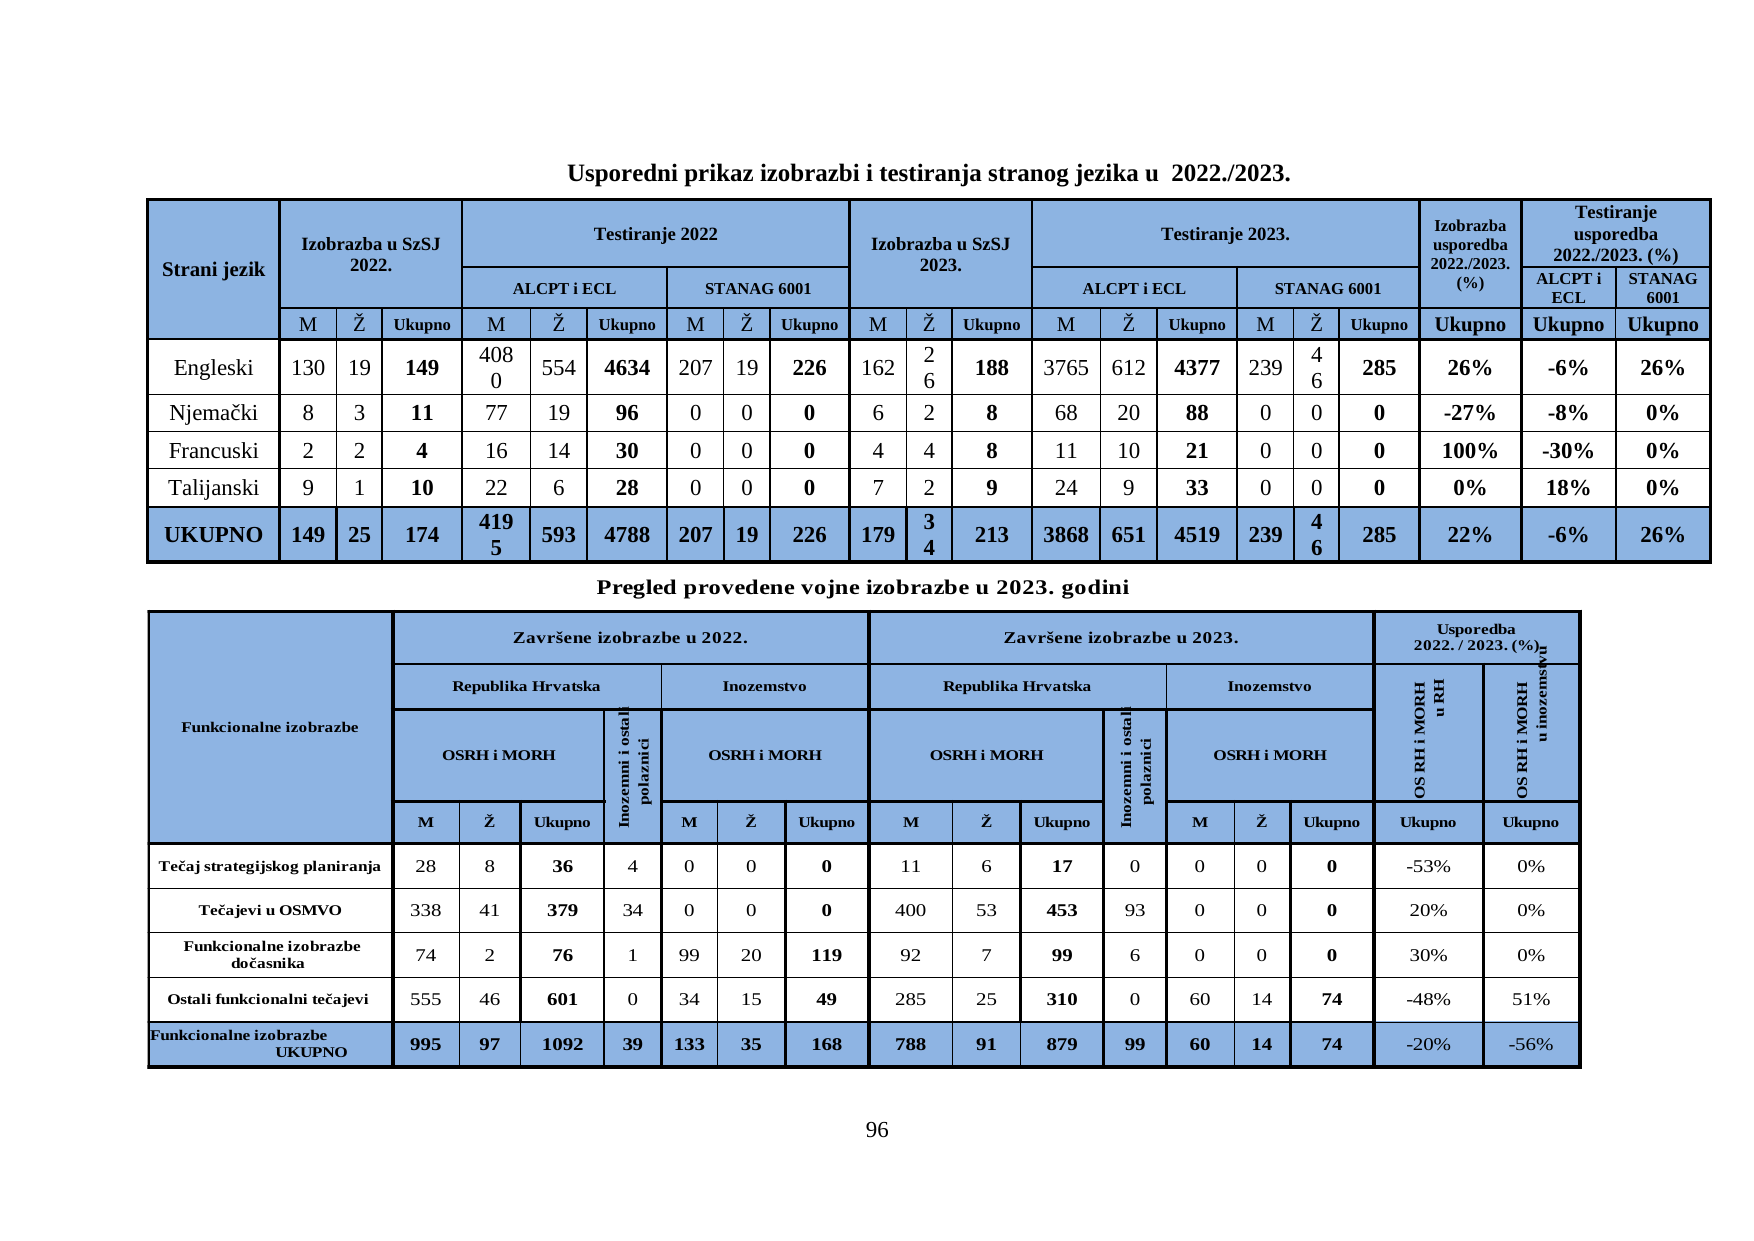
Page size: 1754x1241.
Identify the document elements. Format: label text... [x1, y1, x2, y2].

table_cell 2 [907, 395, 951, 431]
table_cell 0% [1617, 395, 1709, 431]
table_cell 554 [531, 341, 586, 393]
table_cell Ž [531, 309, 586, 338]
table_cell Ukupno [1523, 309, 1615, 338]
table_cell 68 [1033, 395, 1100, 431]
table_cell 22% [1421, 508, 1520, 560]
table_cell 9 [281, 469, 336, 506]
table_cell 0 [724, 432, 769, 468]
table_cell 77 [463, 395, 530, 431]
table_cell 26 [907, 341, 951, 393]
table_cell 4 [851, 432, 906, 468]
table_cell Ukupno [1616, 309, 1709, 338]
table_cell 0 [1340, 432, 1418, 468]
table_cell STANAG 6001 [1617, 268, 1709, 307]
table_cell 285 [1340, 341, 1418, 393]
table_cell 11 [383, 395, 461, 431]
table_cell Ukupno [588, 309, 666, 338]
table_cell 0 [1294, 395, 1338, 431]
table_cell Ž [1101, 309, 1156, 338]
table_cell 28 [588, 469, 666, 506]
table_cell 11 [1033, 432, 1100, 468]
table_cell 149 [383, 341, 461, 393]
table_cell 239 [1238, 341, 1293, 393]
table_cell 46 [1295, 508, 1338, 560]
table_cell 6 [531, 469, 586, 506]
table_cell Njemački [149, 395, 278, 431]
table_cell 25 [338, 508, 381, 560]
table_header Usporedni prikaz izobrazbi i testiranja stranog jezika u 2022./2023. [148, 148, 1710, 198]
table_cell Izobrazba u SzSJ 2022. [281, 201, 461, 307]
table_cell 0 [668, 432, 723, 468]
table_cell Francuski [149, 432, 278, 468]
table_cell 7 [851, 469, 906, 506]
table_cell 0 [668, 395, 723, 431]
table_cell Testiranje 2022 [463, 201, 848, 266]
table_cell M [668, 309, 723, 338]
table_cell UKUPNO [149, 508, 278, 560]
table_cell 226 [771, 341, 848, 393]
table_cell 0 [724, 469, 769, 506]
table_cell 162 [851, 341, 906, 393]
table_cell Ukupno [771, 309, 848, 338]
table_cell 10 [383, 469, 461, 506]
table_cell Engleski [149, 340, 278, 393]
table_cell 2 [281, 432, 336, 468]
table_cell 19 [724, 341, 769, 393]
table_cell 207 [668, 508, 723, 560]
table_cell 3765 [1033, 341, 1100, 393]
table_cell -6% [1523, 508, 1615, 560]
table_cell 285 [1340, 508, 1418, 560]
table_cell Ž [907, 309, 951, 338]
table_cell 0 [1238, 469, 1293, 506]
table_cell 130 [281, 341, 336, 393]
table_cell M [851, 309, 906, 338]
table_cell -30% [1523, 432, 1615, 468]
table_cell ALCPT i ECL [1523, 268, 1615, 307]
table_cell -27% [1421, 395, 1520, 431]
table_cell Ukupno [1421, 309, 1520, 338]
table_cell 4 [383, 432, 461, 468]
table_cell 0% [1617, 432, 1709, 468]
table_cell 0 [1340, 469, 1418, 506]
table_cell 174 [383, 508, 461, 560]
table_cell -8% [1523, 395, 1615, 431]
table_cell 26% [1617, 508, 1709, 560]
table_cell 4195 [463, 508, 529, 560]
table_cell 26% [1421, 341, 1520, 393]
table_cell 21 [1158, 432, 1236, 468]
table_cell STANAG 6001 [1238, 268, 1418, 307]
table_cell ALCPT i ECL [1033, 268, 1236, 307]
table_cell 6 [851, 395, 906, 431]
table_cell 16 [463, 432, 530, 468]
table_cell 179 [851, 508, 905, 560]
table_cell 20 [1101, 395, 1156, 431]
table_cell 33 [1158, 469, 1236, 506]
table_cell Ukupno [953, 309, 1031, 338]
table_cell 19 [531, 395, 586, 431]
table_cell 1 [337, 469, 381, 506]
table_cell 0 [1294, 469, 1338, 506]
table_cell M [1033, 309, 1100, 338]
table_cell 18% [1523, 469, 1615, 506]
table_cell 0 [1340, 395, 1418, 431]
table_cell 4634 [588, 341, 666, 393]
table_cell 207 [668, 341, 723, 393]
table_cell 14 [531, 432, 586, 468]
table_cell STANAG 6001 [668, 268, 848, 307]
table_cell 0 [771, 469, 848, 506]
table_cell Testiranje usporedba 2022./2023. (%) [1523, 201, 1709, 266]
table_cell 0 [668, 469, 723, 506]
table_cell 100% [1421, 432, 1520, 468]
table_cell Ž [337, 309, 381, 338]
table_cell 4377 [1158, 341, 1236, 393]
table_cell 0 [724, 395, 769, 431]
table_cell 149 [281, 508, 335, 560]
table_cell 46 [1294, 341, 1338, 393]
table_cell Ž [1294, 309, 1338, 338]
table_cell 0% [1617, 469, 1709, 506]
table_cell Ukupno [1158, 309, 1236, 338]
table_cell 96 [588, 395, 666, 431]
table_cell 30 [588, 432, 666, 468]
table_cell Izobrazba usporedba 2022./2023. (%) [1421, 201, 1520, 307]
table_cell Ukupno [1340, 309, 1418, 338]
table_cell 226 [771, 508, 848, 560]
table_cell 26% [1617, 341, 1709, 393]
table_cell 239 [1238, 508, 1293, 560]
table_cell 0 [1238, 395, 1293, 431]
table_cell 22 [463, 469, 530, 506]
table_cell M [281, 309, 336, 338]
table_cell Ukupno [383, 309, 461, 338]
table_cell 24 [1033, 469, 1100, 506]
table_cell M [463, 309, 530, 338]
table_cell 0 [1238, 432, 1293, 468]
table_cell 188 [953, 341, 1031, 393]
table_cell 88 [1158, 395, 1236, 431]
table_cell Testiranje 2023. [1033, 201, 1418, 266]
table_cell Talijanski [149, 469, 278, 506]
table_cell 4080 [463, 341, 530, 393]
table_cell 8 [953, 395, 1031, 431]
table_cell 19 [337, 341, 381, 393]
table_cell Strani jezik [149, 201, 278, 338]
table_cell Izobrazba u SzSJ 2023. [851, 201, 1031, 307]
table_cell 3868 [1033, 508, 1099, 560]
table_cell 4519 [1158, 508, 1236, 560]
table_cell 34 [908, 508, 951, 560]
table_cell 2 [907, 469, 951, 506]
table_cell 4 [907, 432, 951, 468]
table_cell 0 [771, 395, 848, 431]
table_cell 651 [1101, 508, 1156, 560]
table_cell Ž [724, 309, 769, 338]
table_cell 0 [1294, 432, 1338, 468]
table_cell 3 [337, 395, 381, 431]
table_cell 0% [1421, 469, 1520, 506]
table_cell 0 [771, 432, 848, 468]
table_cell 9 [1101, 469, 1156, 506]
table_cell ALCPT i ECL [463, 268, 666, 307]
table_cell 9 [953, 469, 1031, 506]
table_cell 19 [725, 508, 769, 560]
table_cell 612 [1101, 341, 1156, 393]
table_cell 10 [1101, 432, 1156, 468]
table_cell 8 [281, 395, 336, 431]
table_cell 2 [337, 432, 381, 468]
table_cell 4788 [588, 508, 666, 560]
table_cell 213 [953, 508, 1031, 560]
table_cell 8 [953, 432, 1031, 468]
table_cell M [1238, 309, 1293, 338]
table_cell -6% [1523, 341, 1615, 393]
table_cell 593 [531, 508, 586, 560]
